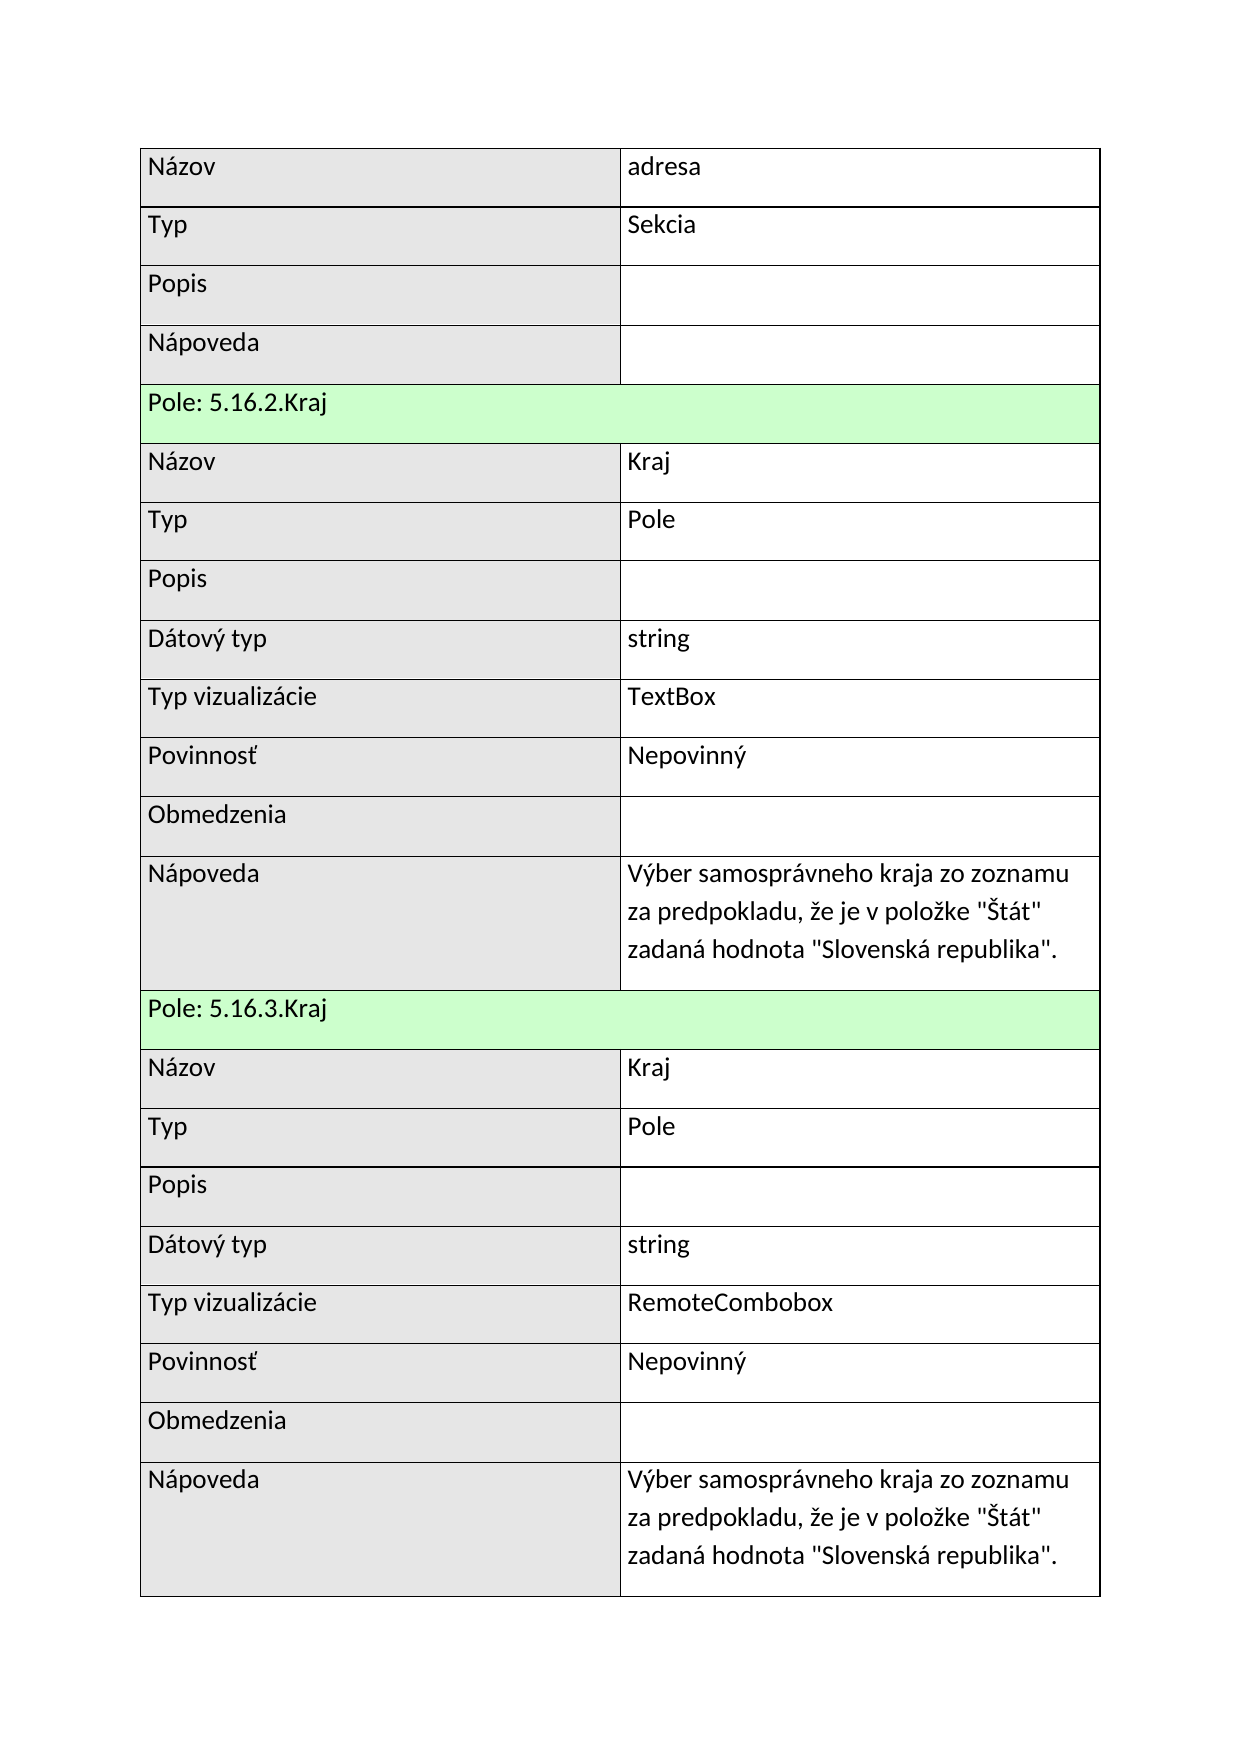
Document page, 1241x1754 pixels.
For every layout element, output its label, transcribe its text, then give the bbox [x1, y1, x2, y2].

table_cell Popis [141, 1168, 620, 1226]
table_cell Pole: 5.16.3.Kraj [141, 991, 1099, 1049]
table_cell [621, 1403, 1099, 1462]
table_cell Výber samosprávneho kraja zo zoznamu za predpokladu, že je v položke "Štát" zadaná hodnota "Slovenská republika". [621, 857, 1099, 990]
table_cell Typ vizualizácie [141, 1286, 620, 1343]
table_cell Povinnosť [141, 738, 620, 796]
table_cell TextBox [621, 680, 1099, 737]
table_cell [621, 266, 1099, 324]
table_cell Pole [621, 1109, 1099, 1166]
table_cell Obmedzenia [141, 797, 620, 856]
table_cell [621, 326, 1099, 384]
table_cell Nápoveda [141, 1463, 620, 1596]
table_cell [621, 561, 1099, 620]
table_cell RemoteCombobox [621, 1286, 1099, 1343]
table_cell Obmedzenia [141, 1403, 620, 1462]
table_cell Pole [621, 503, 1099, 560]
table_cell Popis [141, 561, 620, 620]
table_cell Dátový typ [141, 621, 620, 678]
table_cell Nepovinný [621, 1344, 1099, 1402]
table_cell Kraj [621, 1050, 1099, 1108]
table_cell Typ [141, 1109, 620, 1166]
table_cell Typ vizualizácie [141, 680, 620, 737]
table_header adresa [621, 149, 1099, 206]
table_cell Nepovinný [621, 738, 1099, 796]
table_cell Nápoveda [141, 857, 620, 990]
table_header Názov [141, 149, 620, 206]
table_cell Povinnosť [141, 1344, 620, 1402]
table_cell Názov [141, 1050, 620, 1108]
table_cell string [621, 1227, 1099, 1284]
table_cell Typ [141, 208, 620, 265]
table_cell Pole: 5.16.2.Kraj [141, 385, 1099, 443]
table_cell Dátový typ [141, 1227, 620, 1284]
table_cell Sekcia [621, 208, 1099, 265]
table_cell Typ [141, 503, 620, 560]
table_cell Názov [141, 444, 620, 502]
table_cell [621, 797, 1099, 856]
table_cell Kraj [621, 444, 1099, 502]
table_cell [621, 1168, 1099, 1226]
table_cell string [621, 621, 1099, 678]
table_cell Nápoveda [141, 326, 620, 384]
table_cell Výber samosprávneho kraja zo zoznamu za predpokladu, že je v položke "Štát" zadaná hodnota "Slovenská republika". [621, 1463, 1099, 1596]
table_cell Popis [141, 266, 620, 324]
